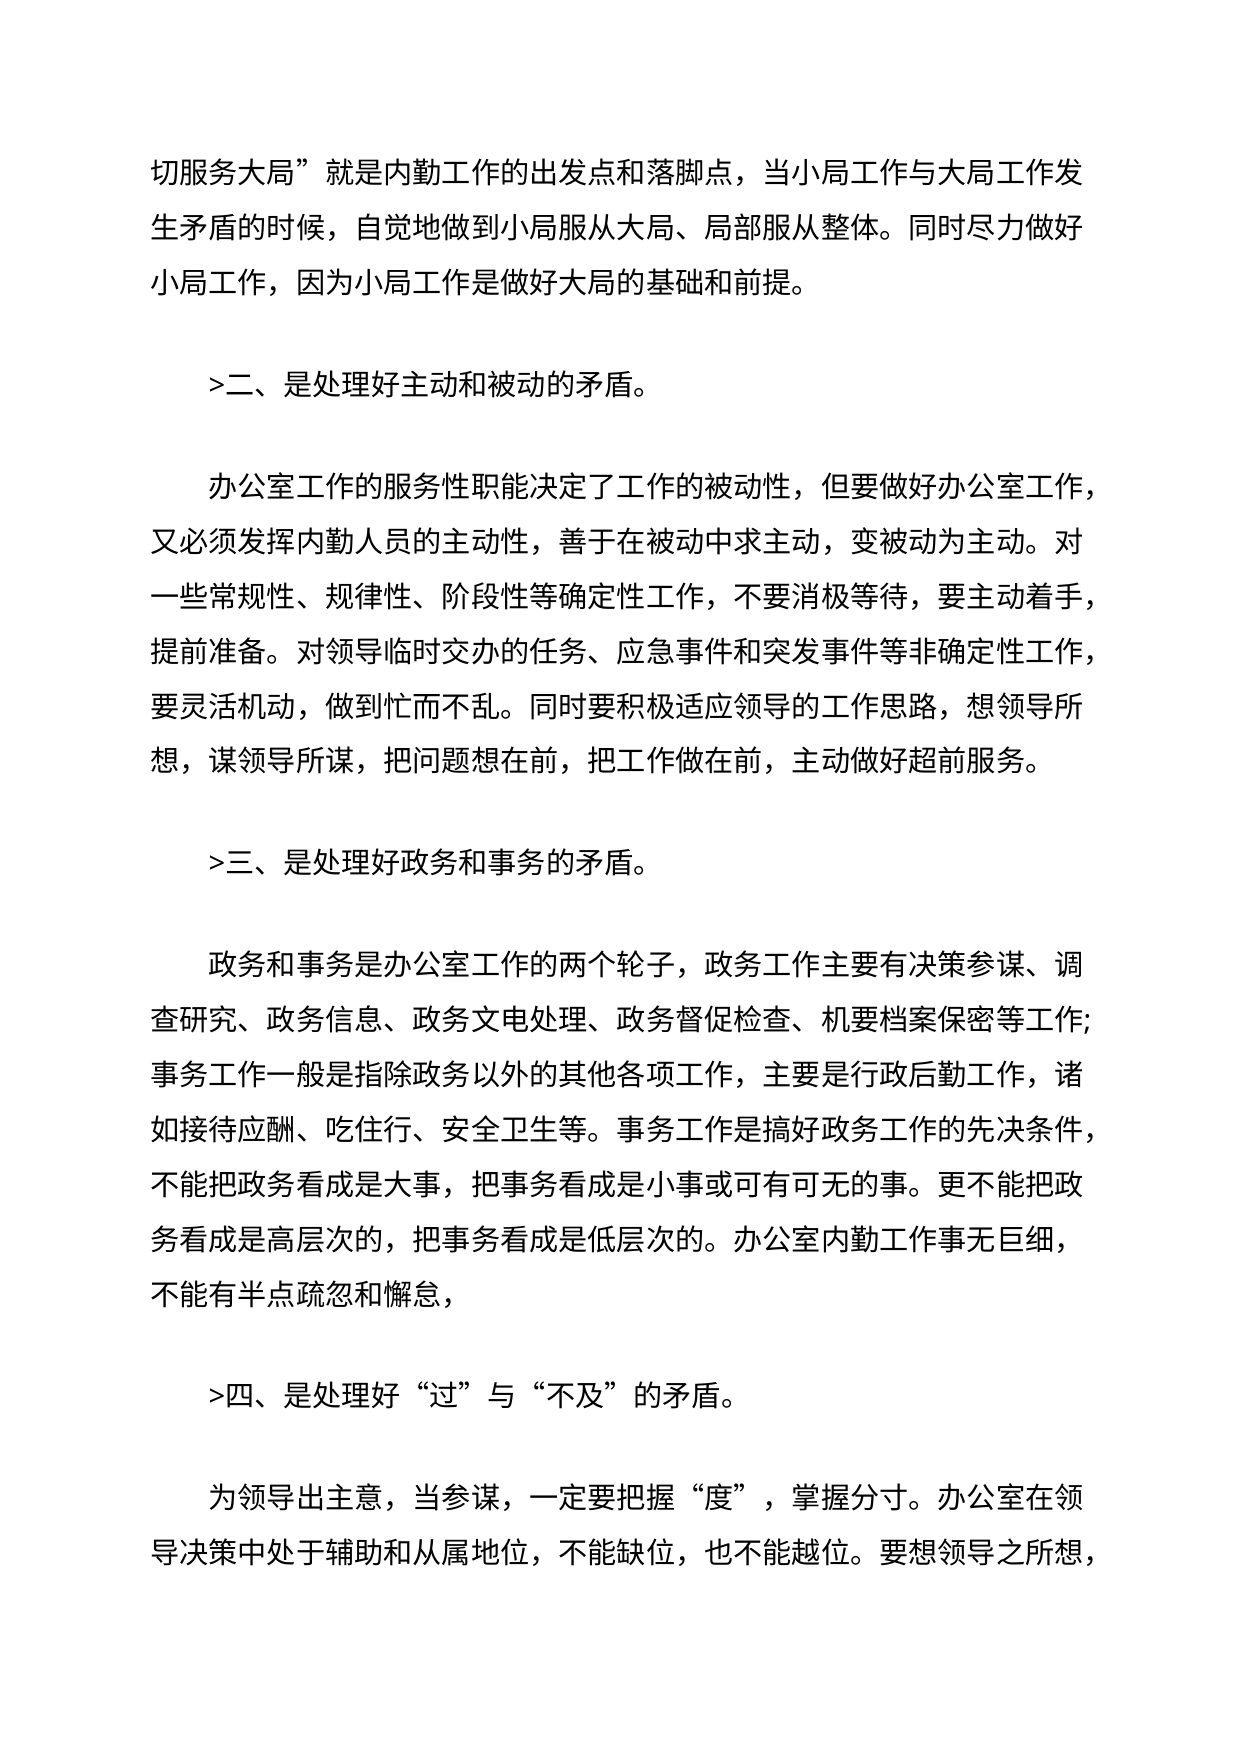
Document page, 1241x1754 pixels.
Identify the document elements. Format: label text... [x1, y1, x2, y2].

text >二、是处理好主动和被动的矛盾。 [150, 362, 1090, 404]
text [150, 1475, 1090, 1572]
text >四、是处理好“过”与“不及”的矛盾。 [150, 1373, 1090, 1415]
text 办公室工作的服务性职能决定了工作的被动性，但要做好办公室工作，又必须发挥内勤人员的主动性，善于在被动中求主动，变被动为主动。对一些常规性、规律性、阶段性等确定性工作，不要消极等待，要主动着手，提前准备。对领导临时交办的任务、应急事件和突发事件等非确定性工作，要灵活机动，做到忙而不乱。同时要积极适应领导的工作思路，想领导所想，谋领导所谋，把问题想在前，把工作做在前，主动做好超前服务。 [150, 463, 1090, 780]
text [150, 150, 1090, 302]
text >三、是处理好政务和事务的矛盾。 [150, 840, 1090, 882]
text 政务和事务是办公室工作的两个轮子，政务工作主要有决策参谋、调查研究、政务信息、政务文电处理、政务督促检查、机要档案保密等工作;事务工作一般是指除政务以外的其他各项工作，主要是行政后勤工作，诸如接待应酬、吃住行、安全卫生等。事务工作是搞好政务工作的先决条件，不能把政务看成是大事，把事务看成是小事或可有可无的事。更不能把政务看成是高层次的，把事务看成是低层次的。办公室内勤工作事无巨细，不能有半点疏忽和懈怠， [150, 942, 1090, 1313]
